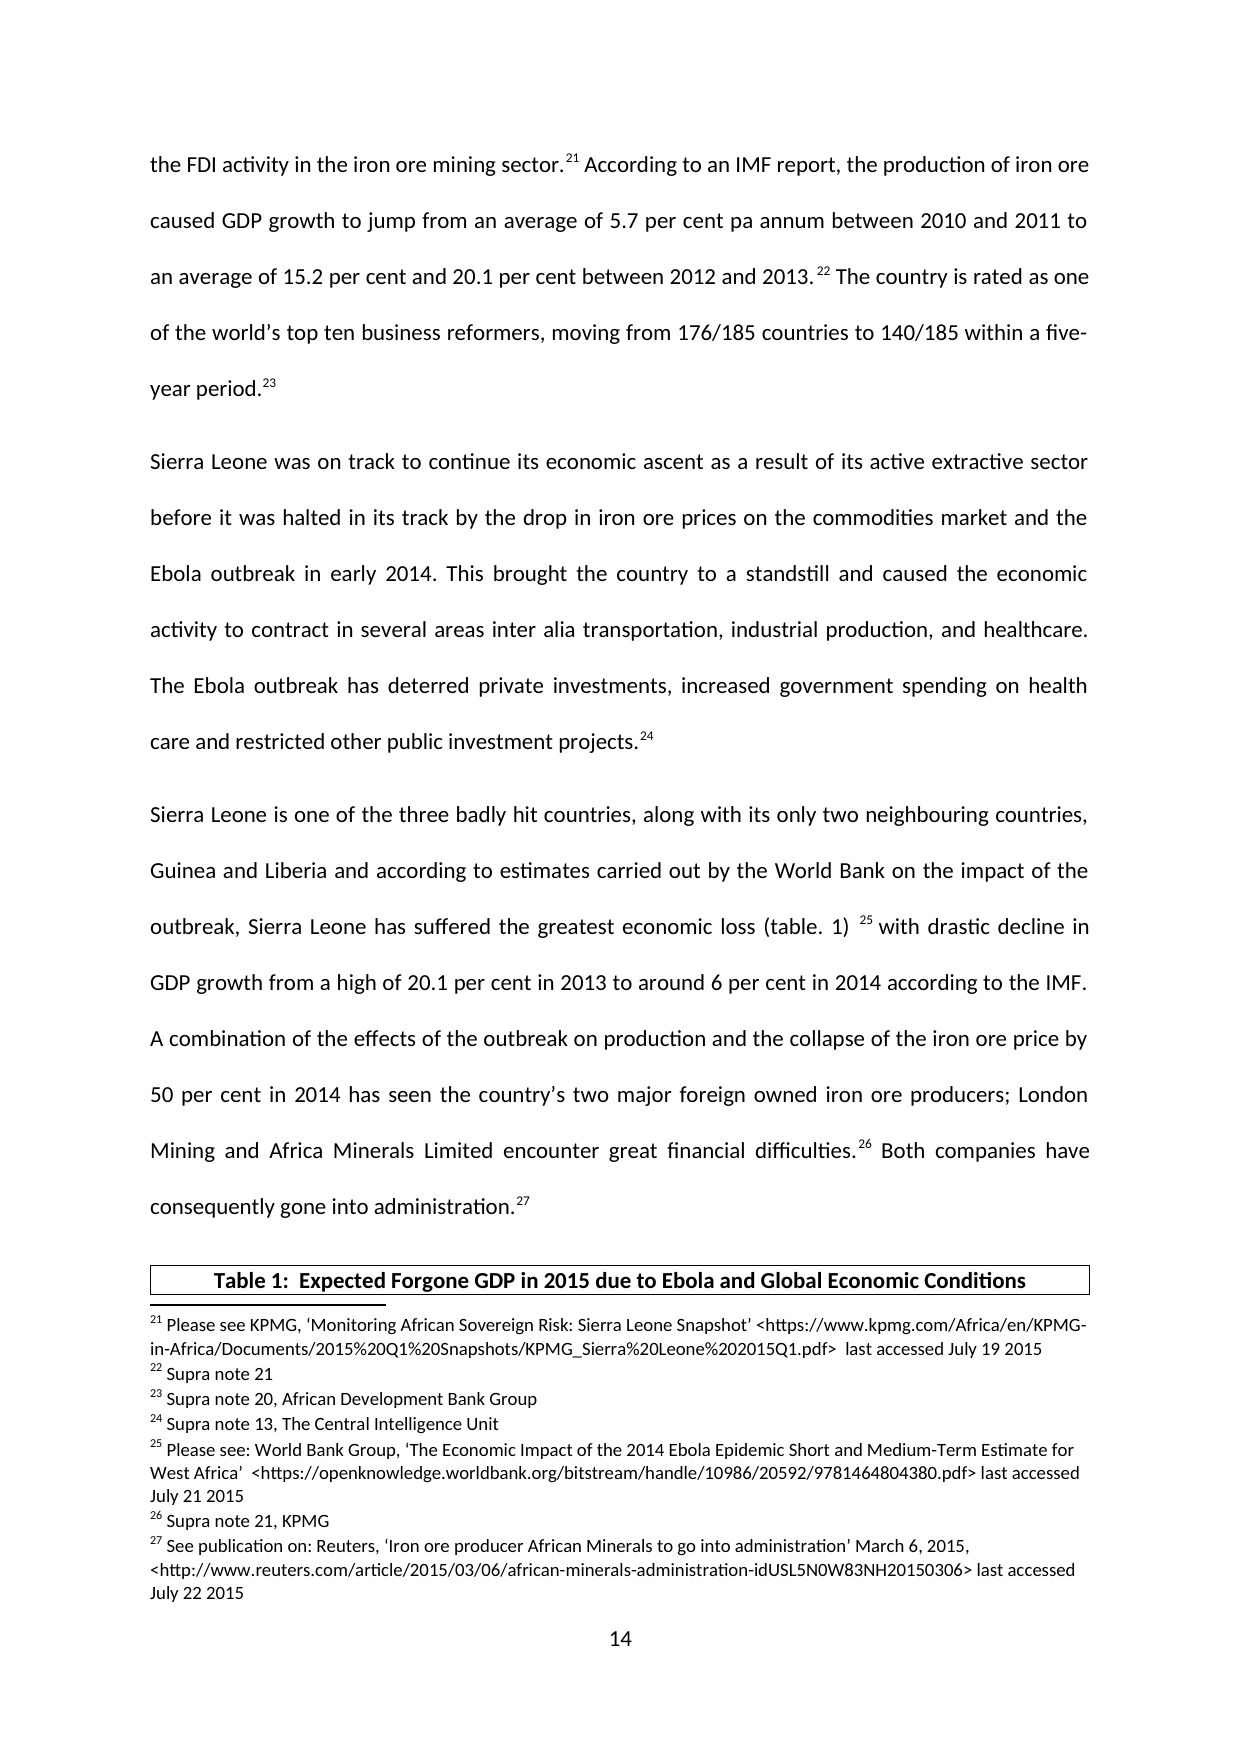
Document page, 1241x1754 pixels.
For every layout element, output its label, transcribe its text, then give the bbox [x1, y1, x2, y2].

text Sierra Leone is one of the three badly hit countries, along with its only two neighbouring countries, Guinea and Liberia and according to estimates carried out by the World Bank on the impact of the outbreak, Sierra Leone has suffered the greatest economic loss (table. 1) with drastic decline in GDP growth from a high of 20.1 per cent in 2013 to around 6 per cent in 2014 according to the IMF. A combination of the effects of the outbreak on production and the collapse of the iron ore price by 50 per cent in 2014 has seen the country’s two major foreign owned iron ore producers; London Mining and Africa Minerals Limited encounter great financial difficulties. Both companies have consequently gone into administration. [150, 800, 1090, 1220]
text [150, 150, 1090, 402]
text Sierra Leone was on track to continue its economic ascent as a result of its active extractive sector before it was halted in its track by the drop in iron ore prices on the commodities market and the Ebola outbreak in early 2014. This brought the country to a standstill and caused the economic activity to contract in several areas inter alia transportation, industrial production, and healthcare. The Ebola outbreak has deterred private investments, increased government spending on health care and restricted other public investment projects. [150, 447, 1090, 755]
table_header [151, 1266, 1089, 1294]
